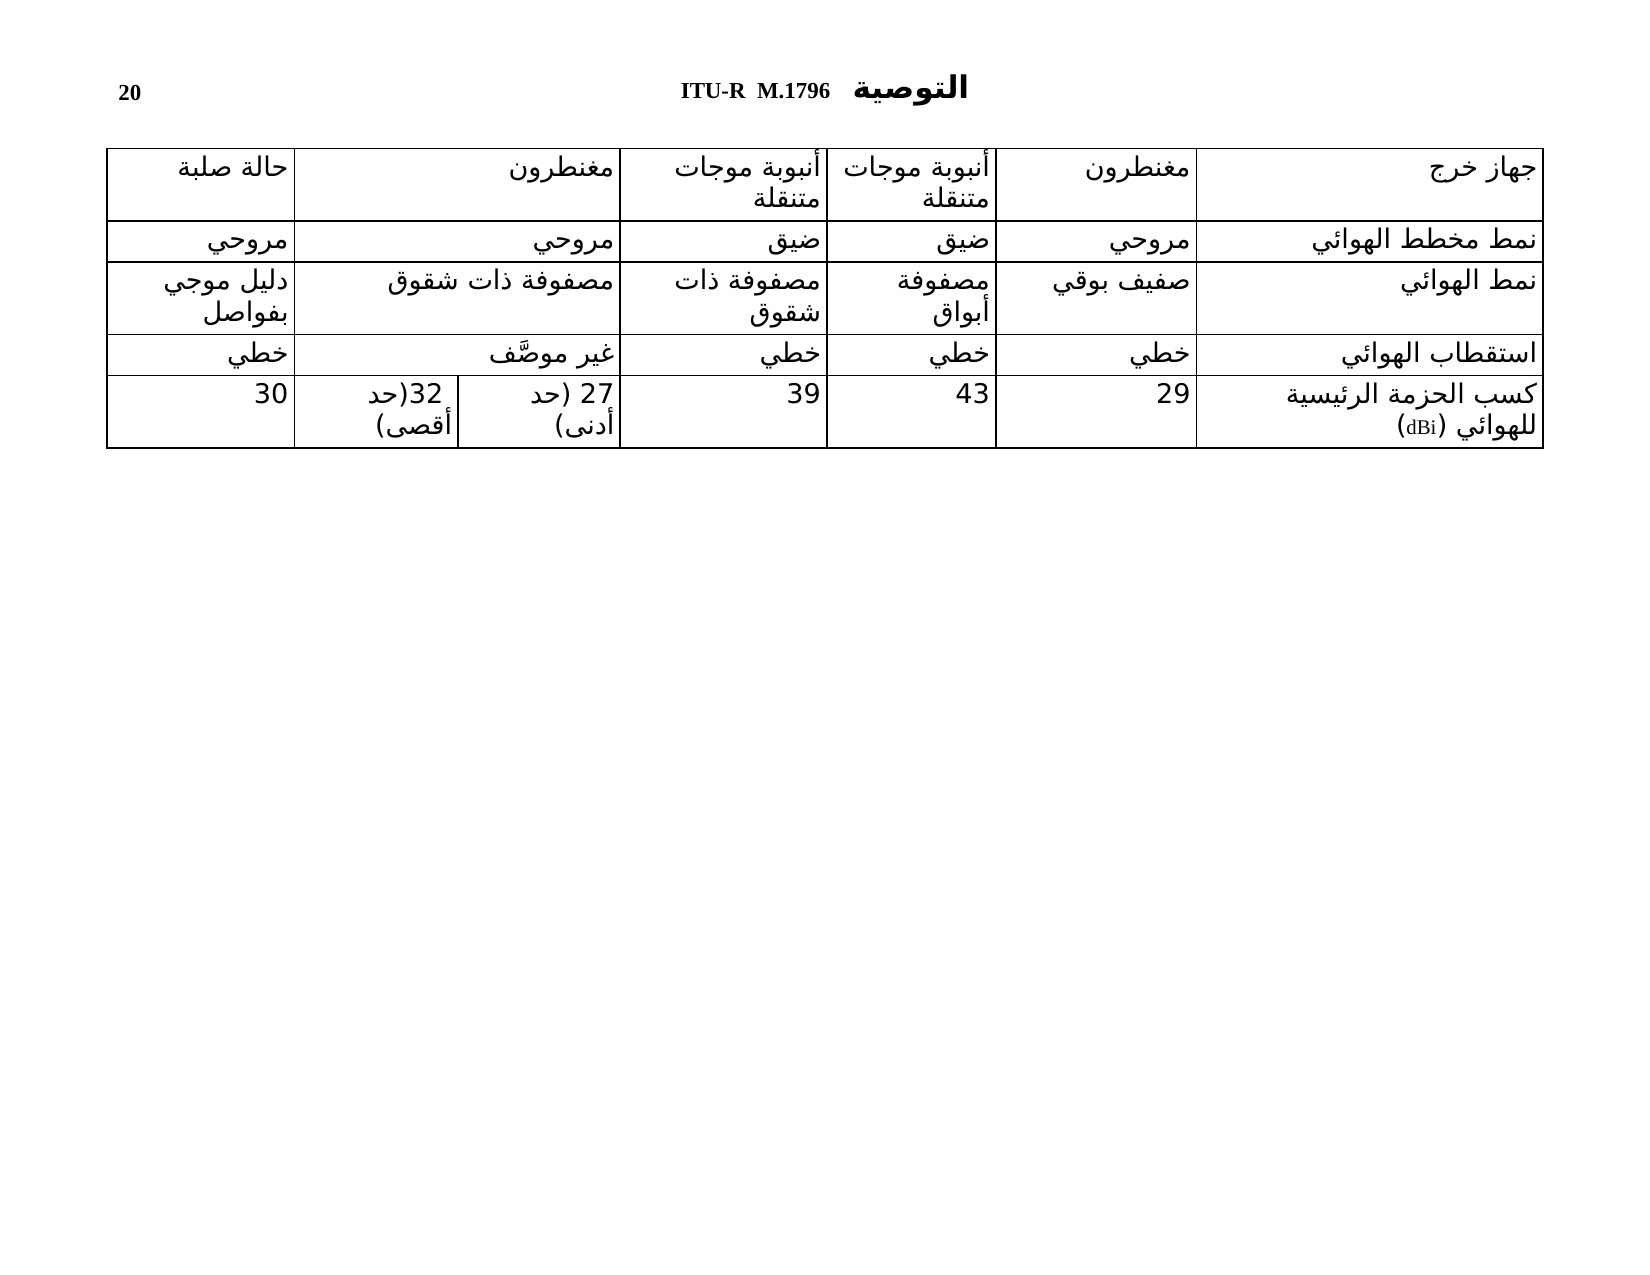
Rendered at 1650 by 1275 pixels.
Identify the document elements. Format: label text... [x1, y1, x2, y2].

table_cell نمط الهوائي [1197, 263, 1542, 334]
table_cell أنبوبة موجات متنقلة [828, 149, 995, 220]
table_cell خطي [108, 335, 294, 375]
table_cell خطي [828, 335, 995, 375]
table_cell 43 [828, 376, 995, 447]
table_cell خطي [621, 335, 826, 375]
table_cell 32(حد أقصى) [295, 376, 457, 447]
table_cell جهاز خرج [1197, 149, 1542, 220]
table_cell 30 [108, 376, 294, 447]
table_cell دليل موجي بفواصل [108, 263, 294, 334]
table_cell غير موصَّف [295, 335, 619, 375]
table_cell ضيق [621, 222, 826, 261]
table_cell خطي [997, 335, 1196, 375]
table_cell مصفوفة أبواق [828, 263, 995, 334]
table_cell أنبوبة موجات متنقلة [621, 149, 826, 220]
table_cell مروحي [295, 222, 619, 261]
table_cell مصفوفة ذات شقوق [295, 263, 619, 334]
table_cell مغنطرون [997, 149, 1196, 220]
table_cell 29 [997, 376, 1196, 447]
table_cell 39 [621, 376, 826, 447]
table_cell استقطاب الهوائي [1197, 335, 1542, 375]
table_cell ضيق [828, 222, 995, 261]
table_cell حالة صلبة [108, 149, 294, 220]
table_cell نمط مخطط الهوائي [1197, 222, 1542, 261]
table_cell مصفوفة ذات شقوق [621, 263, 826, 334]
table_cell مروحي [108, 222, 294, 261]
table_cell كسب الحزمة الرئيسية للهوائي (dBi) [1197, 376, 1542, 447]
table_cell 27 (حد أدنى) [459, 376, 619, 447]
table_cell مغنطرون [295, 149, 619, 220]
table_cell صفيف بوقي [997, 263, 1196, 334]
table_cell مروحي [997, 222, 1196, 261]
